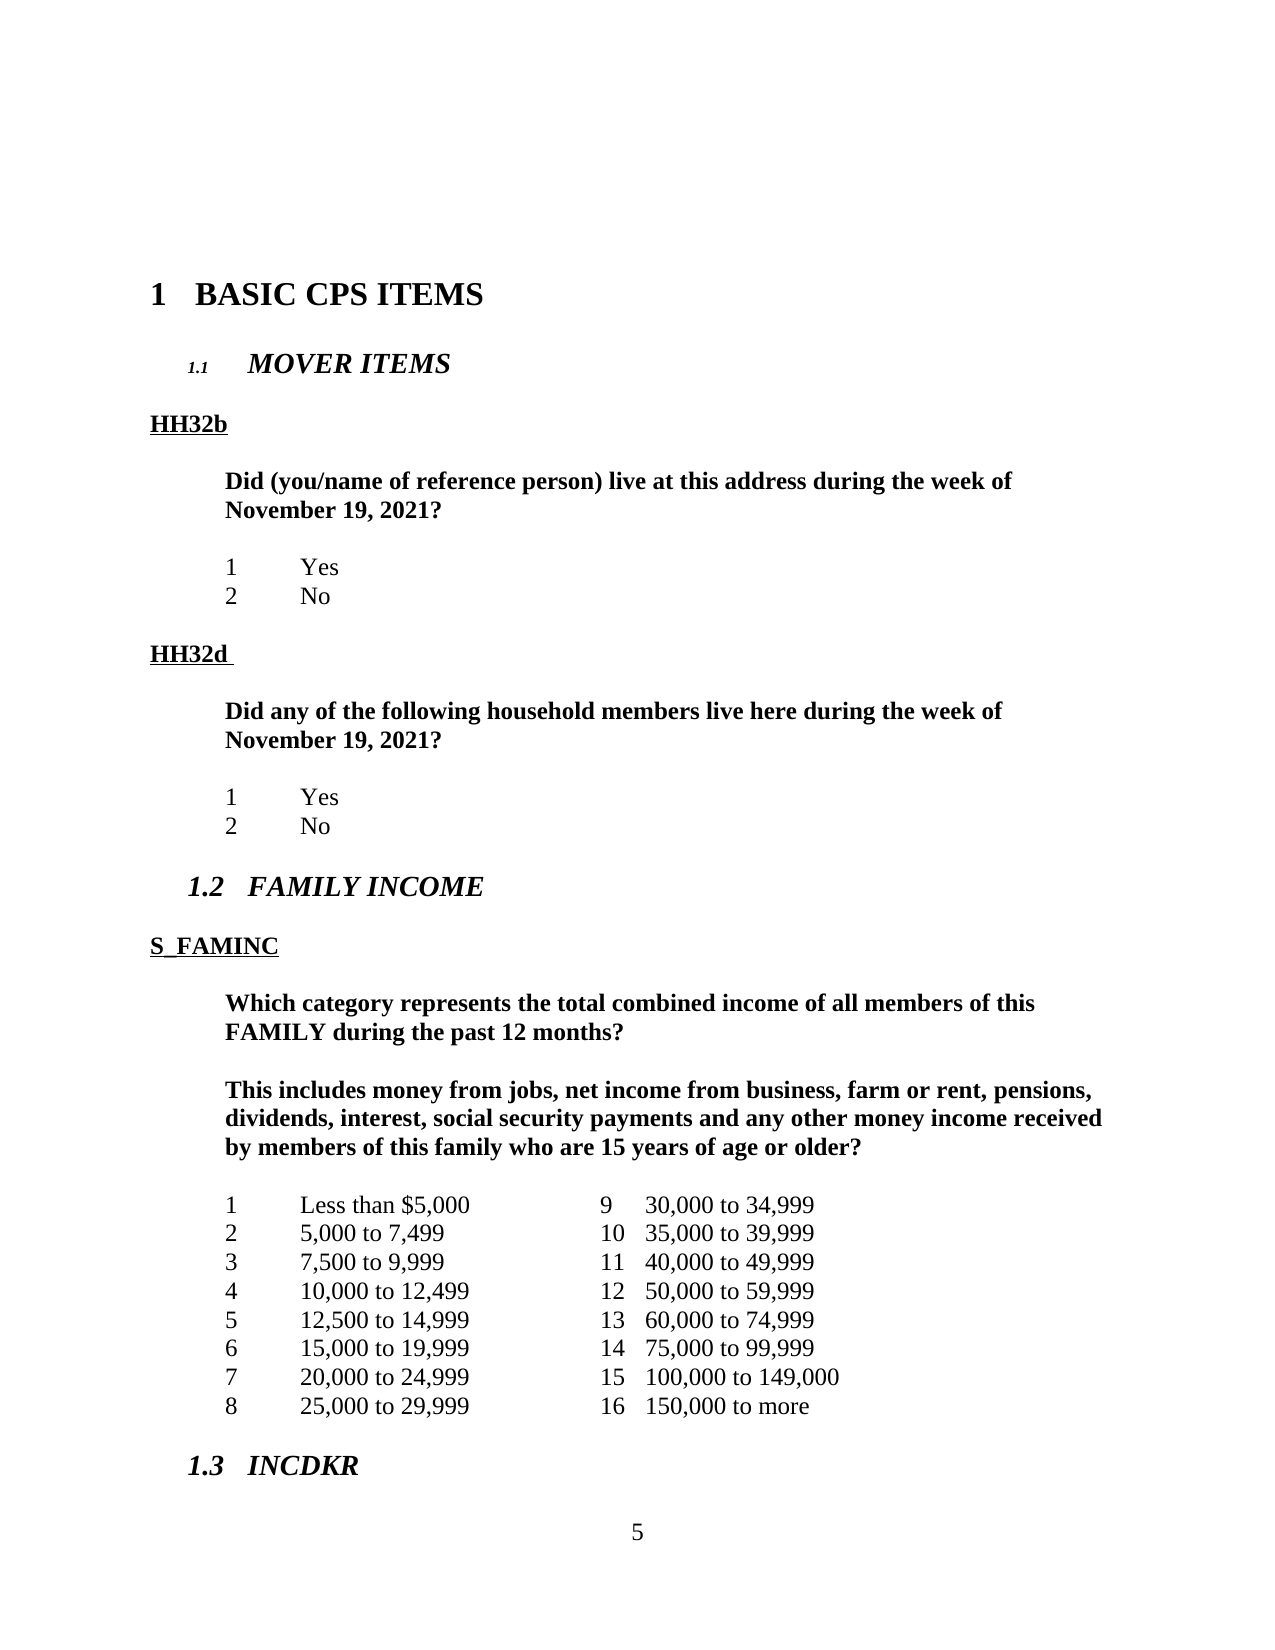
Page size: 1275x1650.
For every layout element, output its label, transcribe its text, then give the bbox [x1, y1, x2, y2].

text S_FAMINC [150, 931, 1125, 960]
list Yes [225, 782, 1125, 811]
text HH32b [150, 409, 1125, 437]
text 3 7,500 to 9,999 11 40,000 to 49,999 [199, 1247, 1125, 1276]
text 6 15,000 to 19,999 14 75,000 to 99,999 [199, 1333, 1125, 1362]
subtitle FAMILY INCOME [187, 869, 1125, 902]
subtitle MOVER ITEMS [187, 346, 1125, 380]
text 4 10,000 to 12,499 12 50,000 to 59,999 [199, 1276, 1125, 1305]
list No [225, 811, 1125, 840]
text Which category represents the total combined income of all members of this FAMILY during the past 12 months? [225, 988, 1125, 1046]
text HH32d [150, 639, 1125, 667]
text Did any of the following household members live here during the week of [225, 696, 1125, 725]
text 1 Yes [150, 552, 1125, 581]
text 2 5,000 to 7,499 10 35,000 to 39,999 [199, 1218, 1125, 1247]
text 5 12,500 to 14,999 13 60,000 to 74,999 [199, 1305, 1125, 1333]
text November 19, 2021? [225, 725, 1125, 754]
subtitle BASIC CPS ITEMS [150, 274, 1125, 313]
text 2 No [150, 581, 1125, 610]
text 1 Less than $5,000 9 30,000 to 34,999 [199, 1190, 1125, 1218]
text 8 25,000 to 29,999 16 150,000 to more [199, 1391, 1125, 1420]
text This includes money from jobs, net income from business, farm or rent, pensions, dividends, interest, social security payments and any other money income received by members of this family who are 15 years of age or older? [225, 1075, 1125, 1161]
subtitle INCDKR [187, 1448, 1125, 1482]
text Did (you/name of reference person) live at this address during the week of November 19, 2021? [225, 466, 1125, 524]
text 7 20,000 to 24,999 15 100,000 to 149,000 [199, 1362, 1125, 1391]
